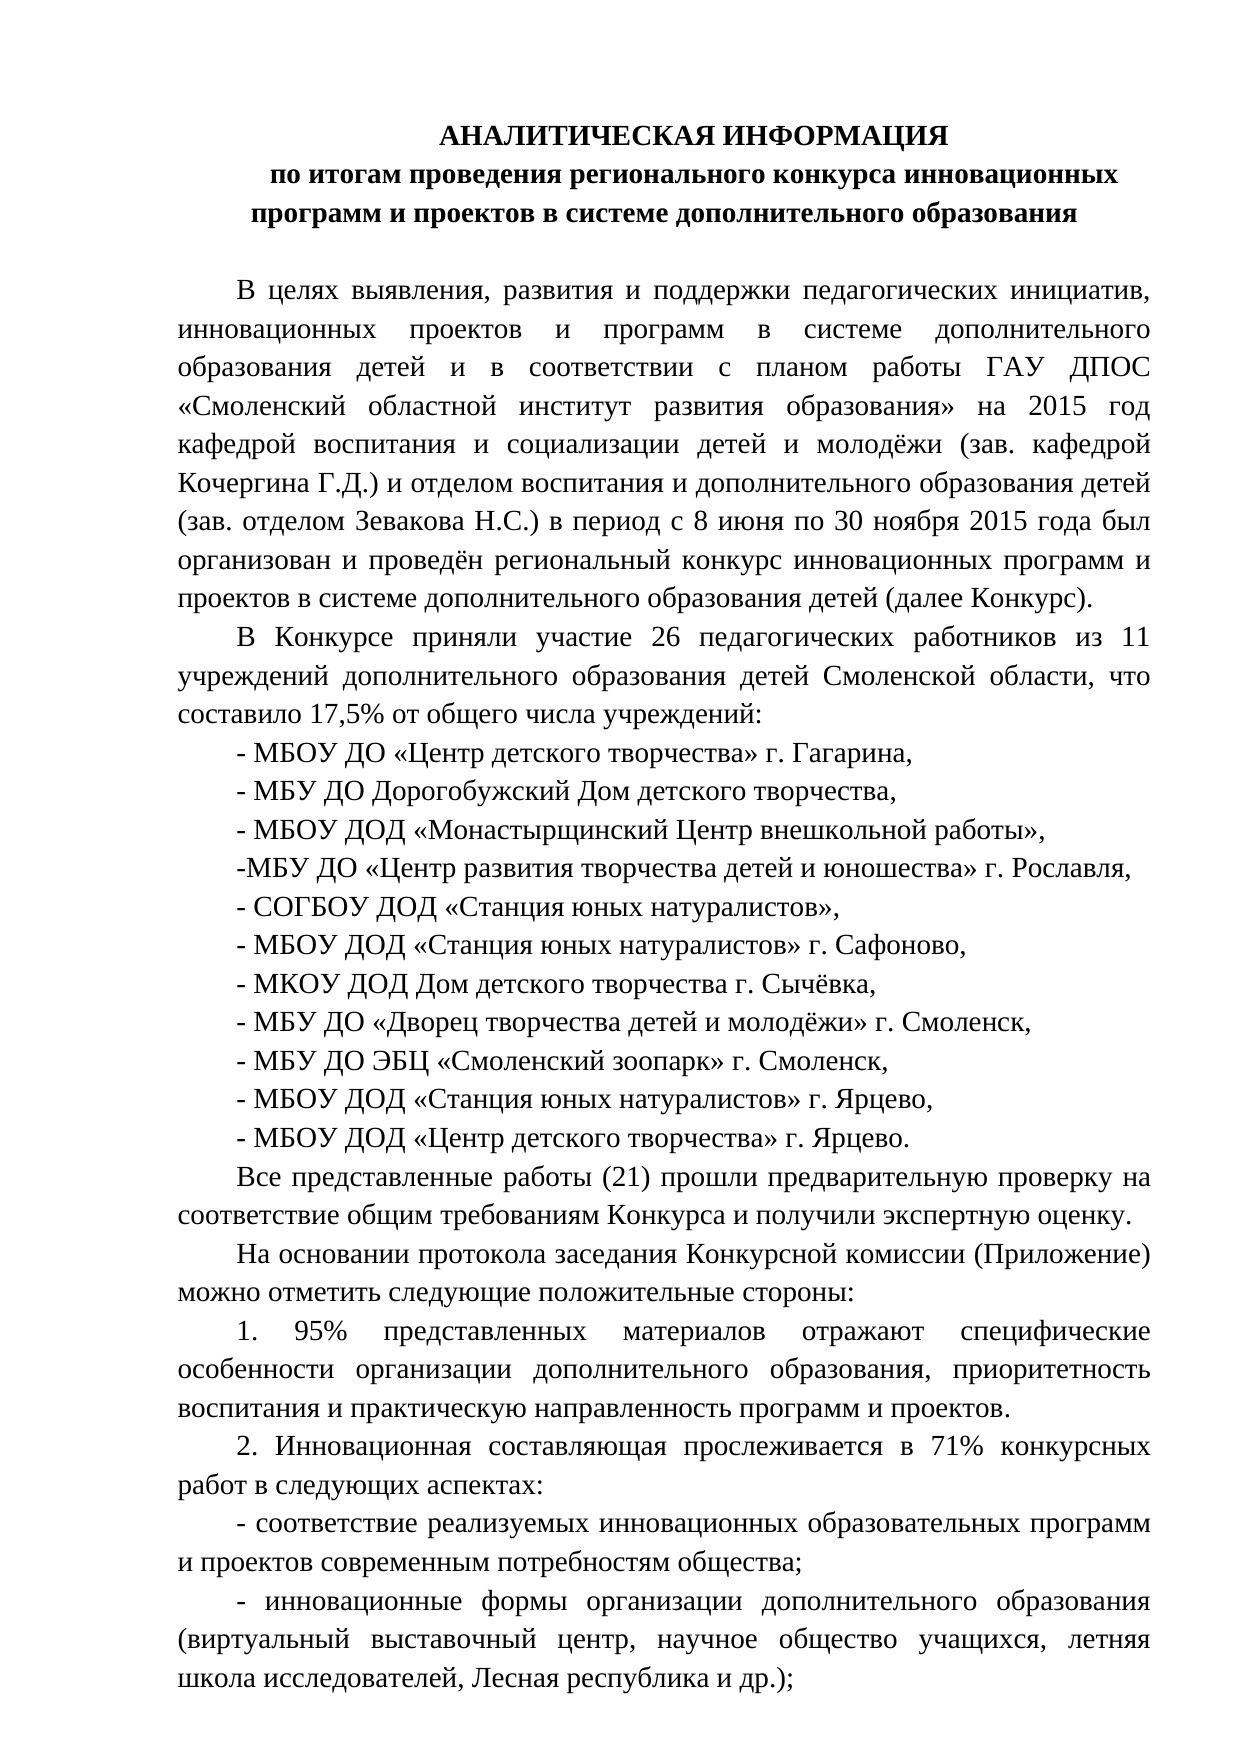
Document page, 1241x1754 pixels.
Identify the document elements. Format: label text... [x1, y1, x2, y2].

text - МБУ ДО «Дворец творчества детей и молодёжи» г. Смоленск, [177, 1004, 1152, 1038]
text - соответствие реализуемых инновационных образовательных программ и проектов современным потребностям общества; [177, 1506, 1152, 1578]
text - МКОУ ДОД Дом детского творчества г. Сычёвка, [177, 966, 1152, 999]
text по итогам проведения регионального конкурса инновационных программ и проектов в системе дополнительного образования [177, 157, 1152, 229]
text - МБОУ ДОД «Станция юных натуралистов» г. Ярцево, [177, 1082, 1152, 1115]
text - МБОУ ДОД «Станция юных натуралистов» г. Сафоново, [177, 927, 1152, 961]
text - МБУ ДО Дорогобужский Дом детского творчества, [177, 773, 1152, 807]
text - СОГБОУ ДОД «Станция юных натуралистов», [177, 889, 1152, 922]
text - МБОУ ДОД «Монастырщинский Центр внешкольной работы», [177, 812, 1152, 845]
text -МБУ ДО «Центр развития творчества детей и юношества» г. Рославля, [177, 850, 1152, 884]
text В Конкурсе приняли участие 26 педагогических работников из 11 учреждений дополнительного образования детей Смоленской области, что составило 17,5% от общего числа учреждений: [177, 619, 1152, 730]
text На основании протокола заседания Конкурсной комиссии (Приложение) можно отметить следующие положительные стороны: [177, 1236, 1152, 1308]
text 2. Инновационная составляющая прослеживается в 71% конкурсных работ в следующих аспектах: [177, 1428, 1152, 1501]
text - инновационные формы организации дополнительного образования (виртуальный выставочный центр, научное общество учащихся, летняя школа исследователей, Лесная республика и др.); [177, 1583, 1152, 1693]
text Все представленные работы (21) прошли предварительную проверку на соответствие общим требованиям Конкурса и получили экспертную оценку. [177, 1159, 1152, 1231]
text - МБОУ ДОД «Центр детского творчества» г. Ярцево. [177, 1120, 1152, 1154]
text 1. 95% представленных материалов отражают специфические особенности организации дополнительного образования, приоритетность воспитания и практическую направленность программ и проектов. [177, 1313, 1152, 1423]
text В целях выявления, развития и поддержки педагогических инициатив, инновационных проектов и программ в системе дополнительного образования детей и в соответствии с планом работы ГАУ ДПОС «Смоленский областной институт развития образования» на 2015 год кафедрой воспитания и социализации детей и молодёжи (зав. кафедрой Кочергина Г.Д.) и отделом воспитания и дополнительного образования детей (зав. отделом Зевакова Н.С.) в период с 8 июня по 30 ноября 2015 года был организован и проведён региональный конкурс инновационных программ и проектов в системе дополнительного образования детей (далее Конкурс). [177, 272, 1152, 614]
text - МБУ ДО ЭБЦ «Смоленский зоопарк» г. Смоленск, [177, 1043, 1152, 1077]
text - МБОУ ДО «Центр детского творчества» г. Гагарина, [177, 735, 1152, 768]
text АНАЛИТИЧЕСКАЯ ИНФОРМАЦИЯ [177, 118, 1152, 152]
